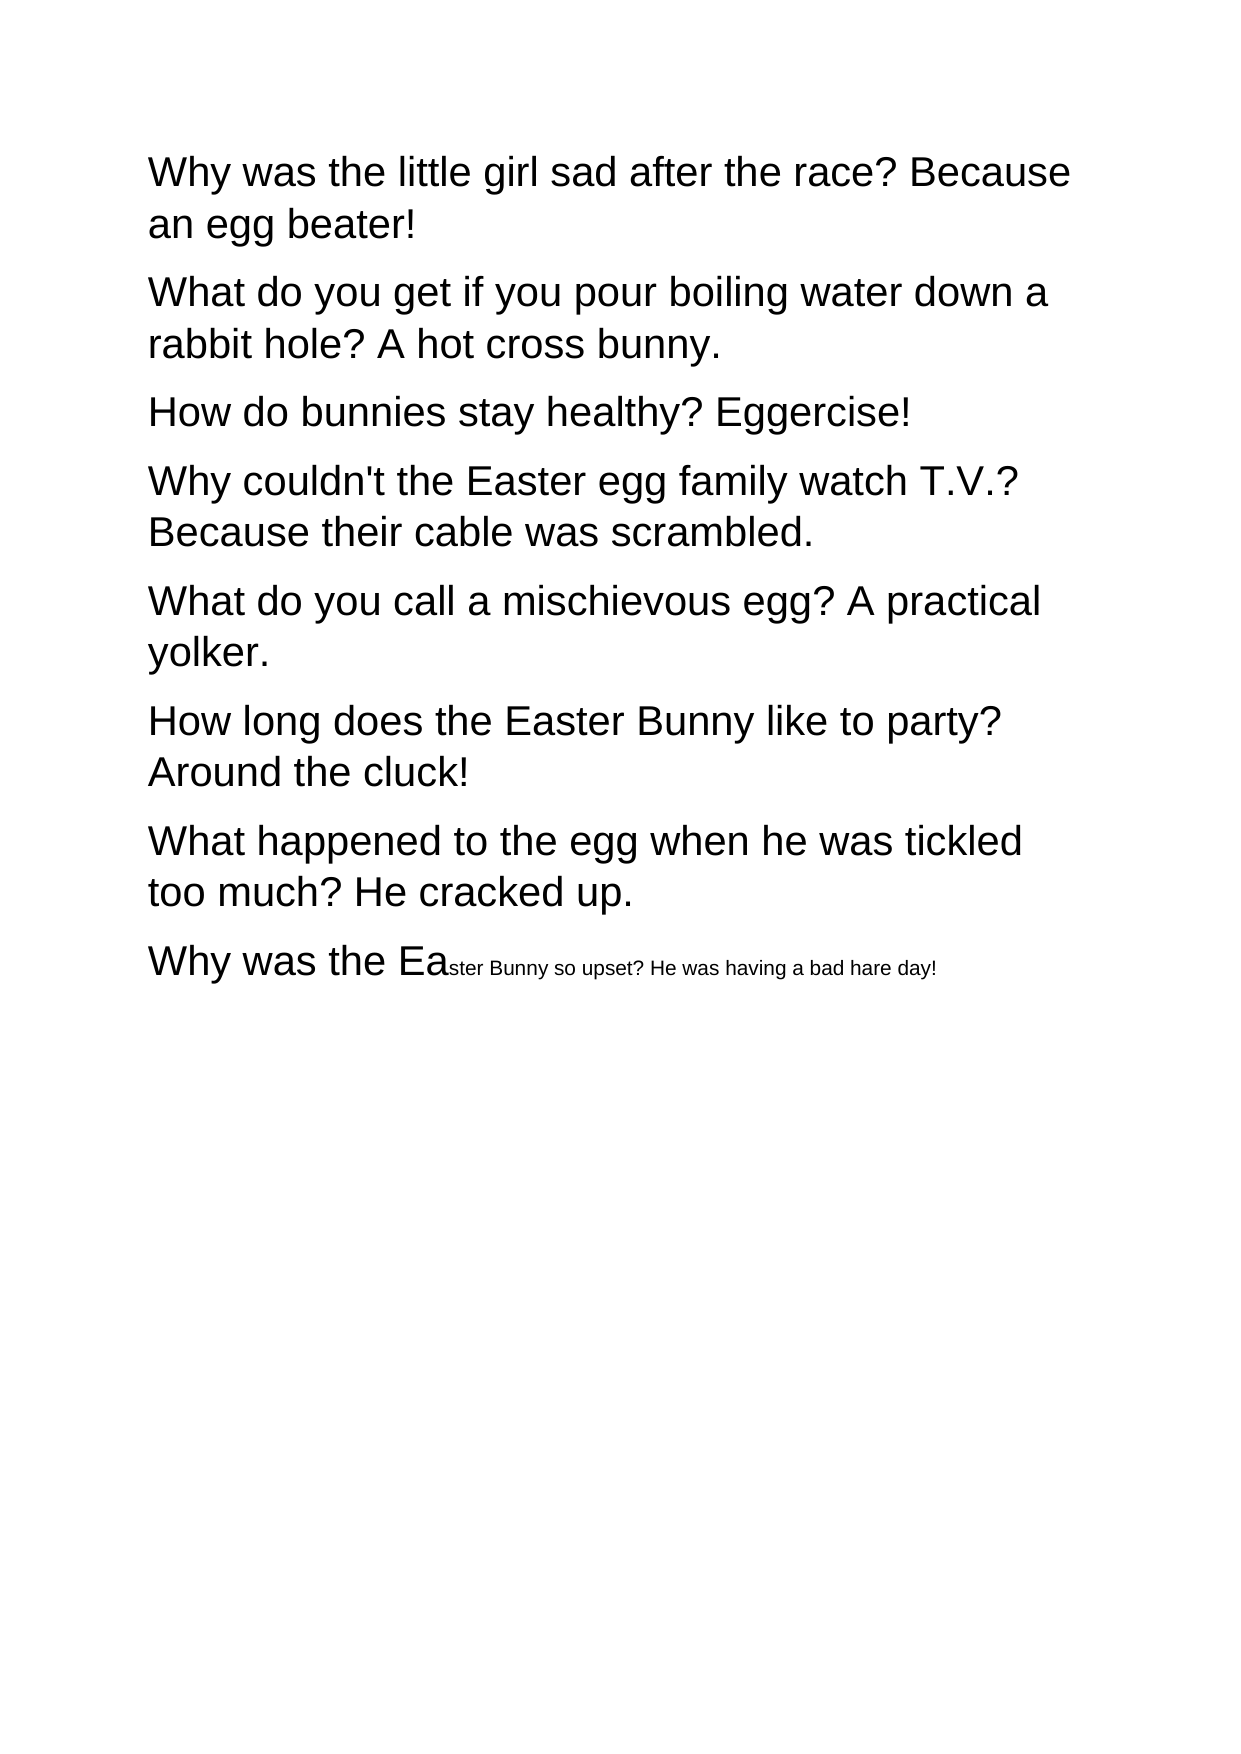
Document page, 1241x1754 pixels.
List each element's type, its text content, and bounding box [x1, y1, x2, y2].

text How long does the Easter Bunny like to party? Around the cluck! [148, 696, 1093, 796]
text How do bunnies stay healthy? Eggercise! [148, 388, 1093, 436]
text Why couldn't the Easter egg family watch T.V.? Because their cable was scrambled. [148, 456, 1093, 556]
text What do you call a mischievous egg? A practical yolker. [148, 576, 1093, 676]
text Why was the Easter Bunny so upset? He was having a bad hare day! [148, 936, 1093, 984]
text Why was the little girl sad after the race? Because an egg beater! [148, 148, 1093, 247]
text What do you get if you pour boiling water down a rabbit hole? A hot cross bunny. [148, 268, 1093, 367]
text What happened to the egg when he was tickled too much? He cracked up. [148, 816, 1093, 916]
